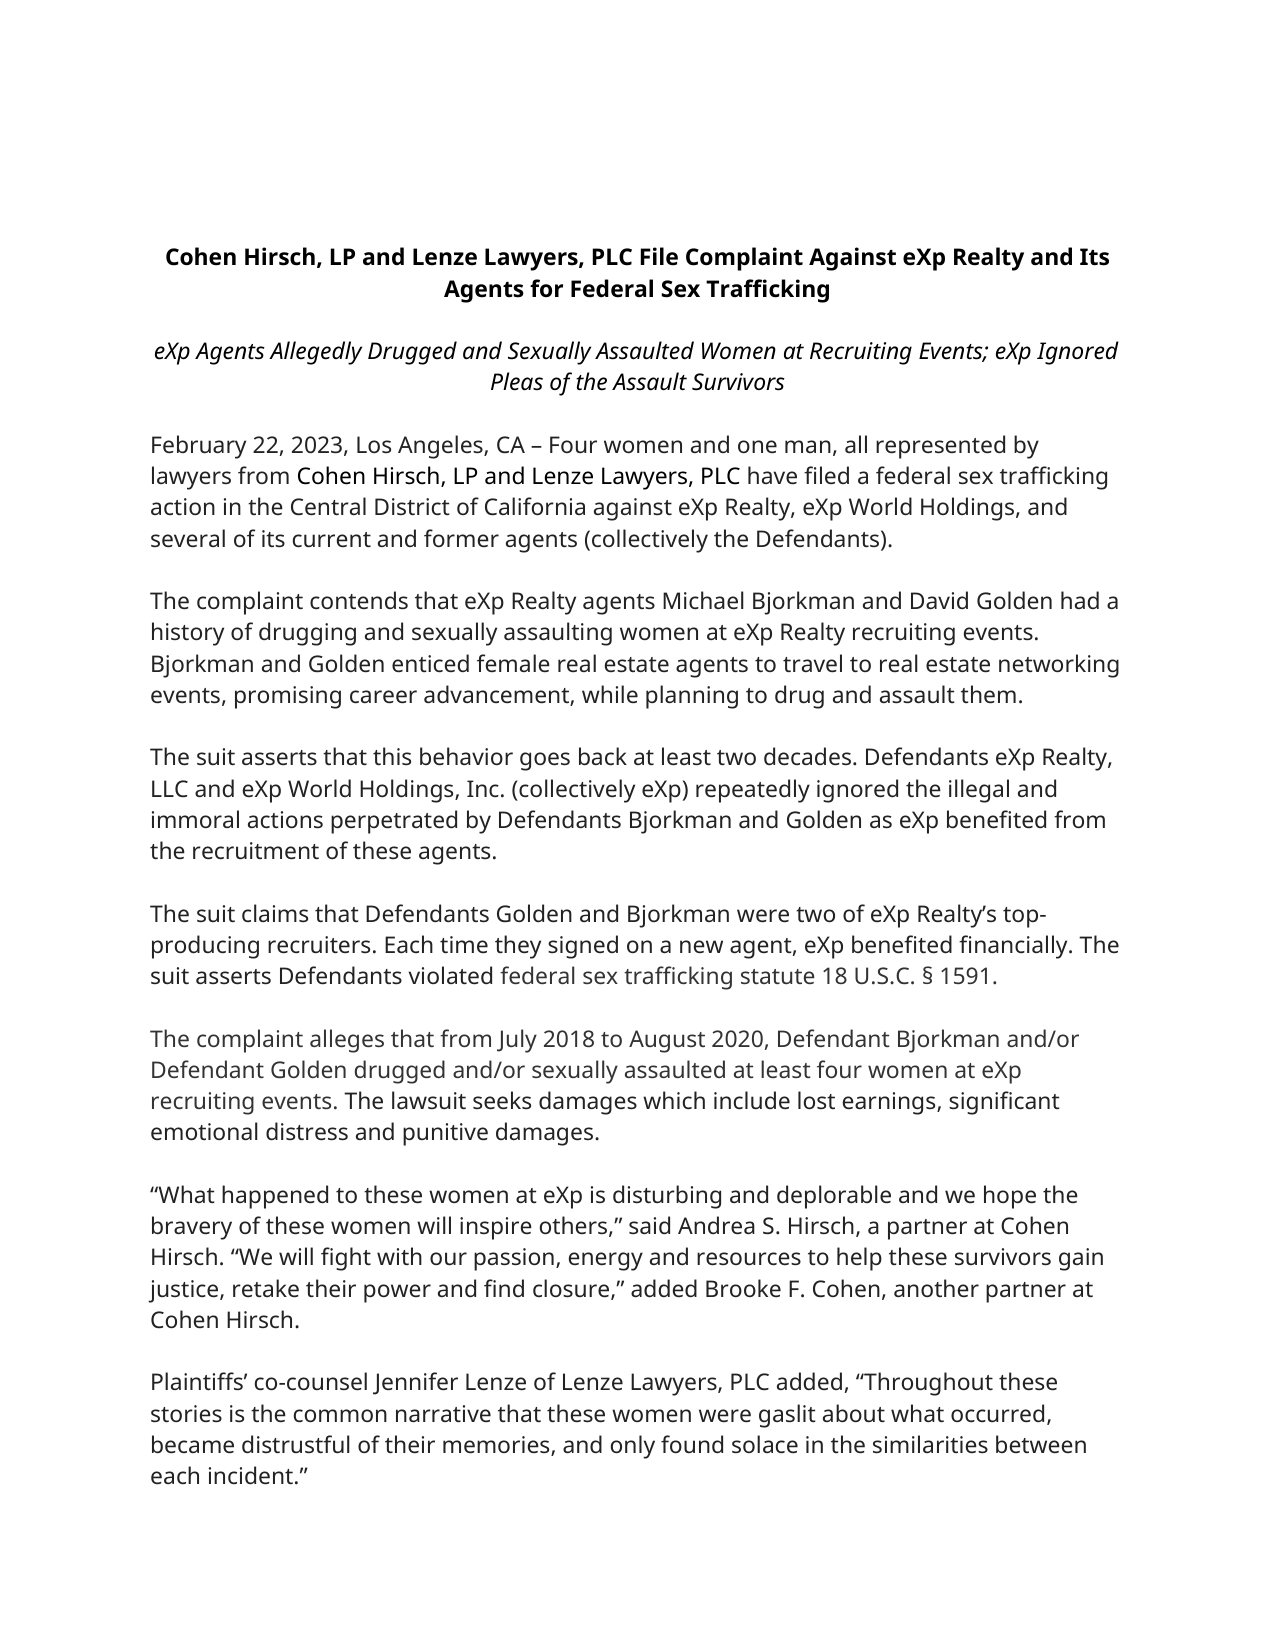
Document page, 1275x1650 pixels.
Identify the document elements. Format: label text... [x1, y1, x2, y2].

text “What happened to these women at eXp is disturbing and deplorable and we hope the bravery of these women will inspire others,” said Andrea S. Hirsch, a partner at Cohen Hirsch. “We will fight with our passion, energy and resources to help these survivors gain justice, retake their power and find closure,” added Brooke F. Cohen, another partner at Cohen Hirsch. [150, 1179, 1125, 1335]
text February 22, 2023, Los Angeles, CA – Four women and one man, all represented by lawyers from Cohen Hirsch, LP and Lenze Lawyers, PLC have filed a federal sex trafficking action in the Central District of California against eXp Realty, eXp World Holdings, and several of its current and former agents (collectively the Defendants). [150, 429, 1125, 554]
text The suit asserts that this behavior goes back at least two decades. Defendants eXp Realty, LLC and eXp World Holdings, Inc. (collectively eXp) repeatedly ignored the illegal and immoral actions perpetrated by Defendants Bjorkman and Golden as eXp benefited from the recruitment of these agents. [150, 741, 1125, 866]
text The suit claims that Defendants Golden and Bjorkman were two of eXp Realty’s top-producing recruiters. Each time they signed on a new agent, eXp benefited financially. The suit asserts Defendants violated federal sex trafficking statute 18 U.S.C. § 1591. [150, 897, 1125, 991]
text The complaint contends that eXp Realty agents Michael Bjorkman and David Golden had a history of drugging and sexually assaulting women at eXp Realty recruiting events. Bjorkman and Golden enticed female real estate agents to travel to real estate networking events, promising career advancement, while planning to drug and assault them. [150, 585, 1125, 710]
text The complaint alleges that from July 2018 to August 2020, Defendant Bjorkman and/or Defendant Golden drugged and/or sexually assaulted at least four women at eXp recruiting events. The lawsuit seeks damages which include lost earnings, significant emotional distress and punitive damages. [150, 1022, 1125, 1147]
text Cohen Hirsch, LP and Lenze Lawyers, PLC File Complaint Against eXp Realty and Its Agents for Federal Sex Trafficking [150, 241, 1125, 304]
text Plaintiffs’ co-counsel Jennifer Lenze of Lenze Lawyers, PLC added, “Throughout these stories is the common narrative that these women were gaslit about what occurred, became distrustful of their memories, and only found solace in the similarities between each incident.” [150, 1366, 1125, 1491]
text eXp Agents Allegedly Drugged and Sexually Assaulted Women at Recruiting Events; eXp Ignored Pleas of the Assault Survivors [150, 335, 1125, 397]
